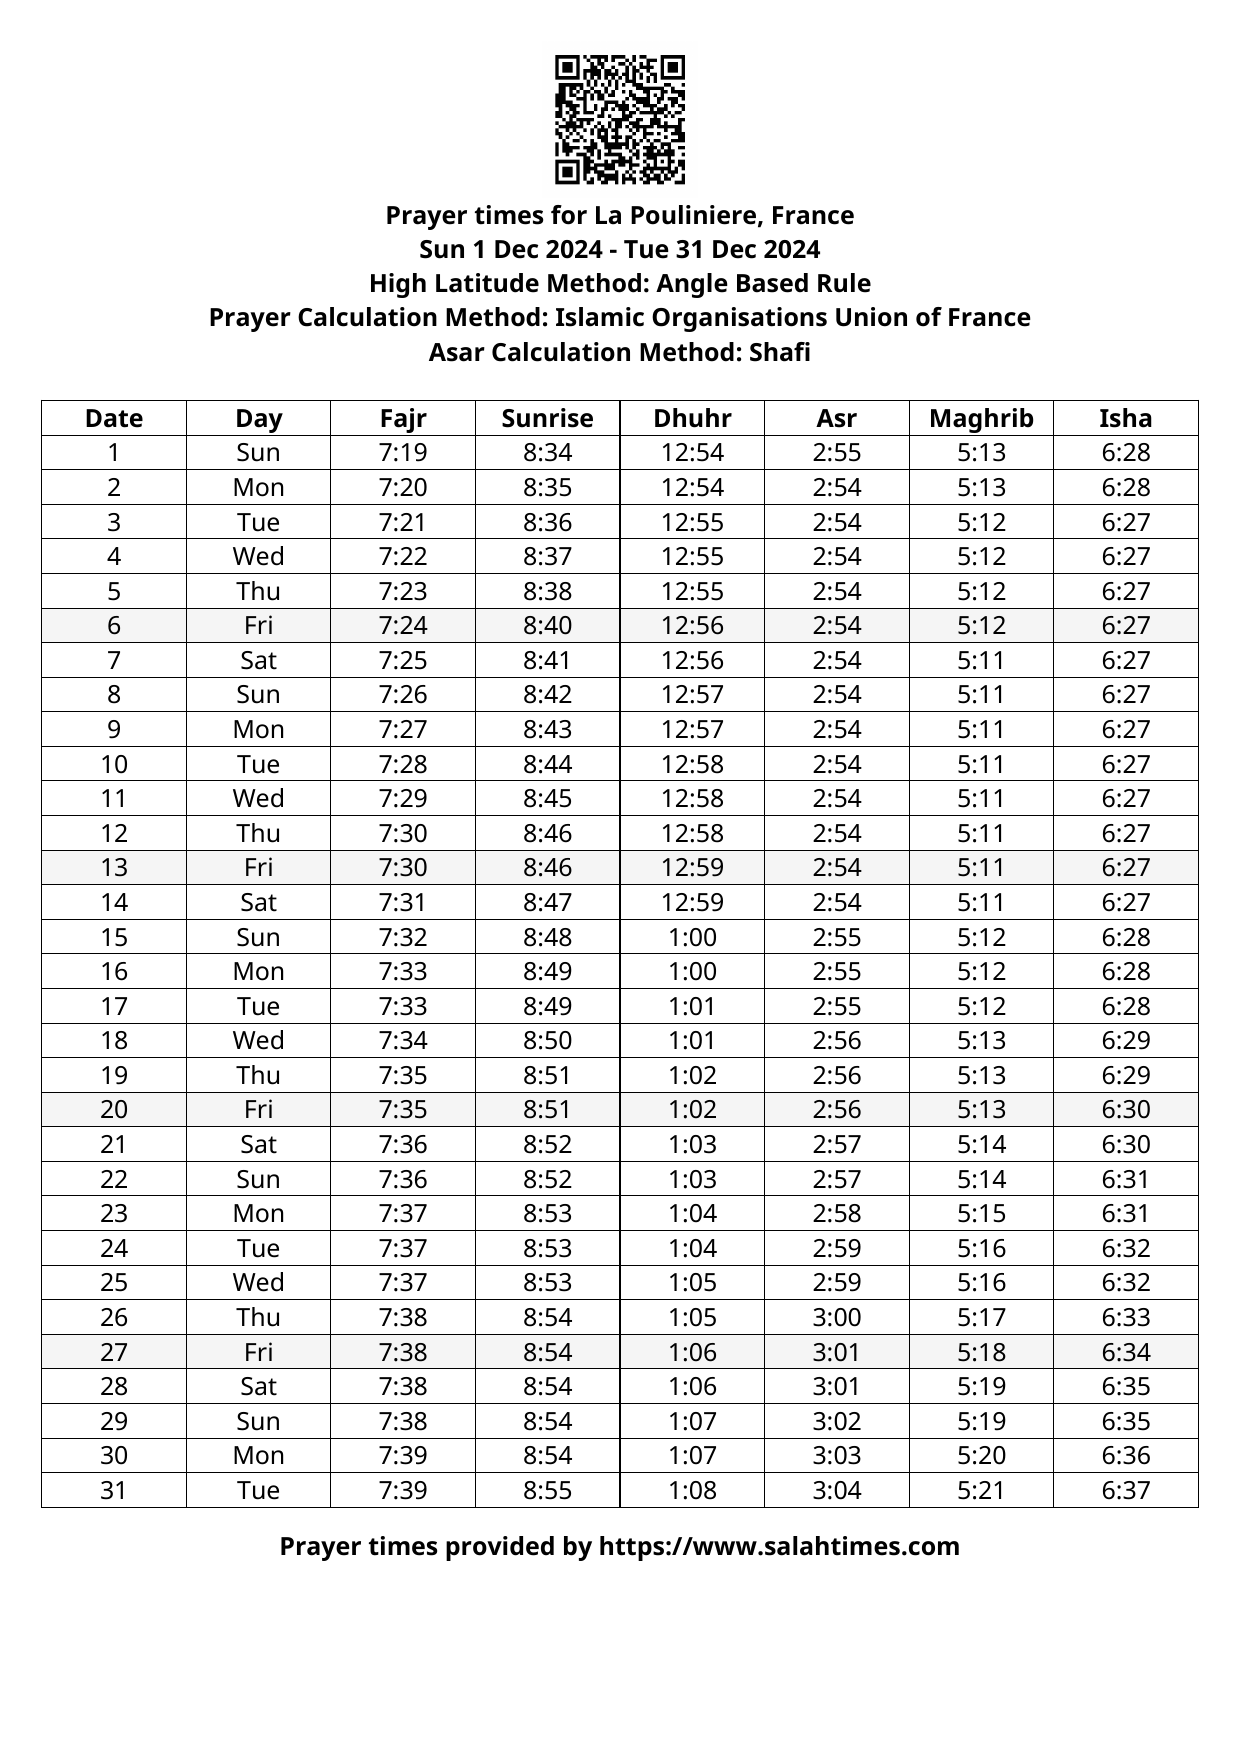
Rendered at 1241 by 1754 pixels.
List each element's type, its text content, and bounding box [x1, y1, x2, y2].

table_cell Sun [187, 436, 330, 469]
table_cell Tue [187, 989, 330, 1022]
table_cell 6:29 [1054, 1024, 1198, 1057]
table_cell 5:13 [910, 1058, 1053, 1092]
table_cell Sun [187, 1162, 330, 1195]
text Prayer times for La Pouliniere, France [42, 198, 1198, 232]
table_cell 3:00 [765, 1300, 909, 1334]
table_cell Thu [187, 1058, 330, 1092]
table_cell 1:05 [621, 1266, 764, 1299]
table_cell 7:38 [331, 1369, 475, 1403]
table_cell 7:24 [331, 609, 475, 642]
table_cell 12:57 [621, 712, 764, 746]
table_cell 2:56 [765, 1093, 909, 1126]
table_cell 8:54 [476, 1369, 619, 1403]
table_cell Wed [187, 1024, 330, 1057]
table_cell 1:05 [621, 1300, 764, 1334]
table_cell Wed [187, 1266, 330, 1299]
table_cell 6:34 [1054, 1335, 1198, 1368]
table_cell 12:57 [621, 678, 764, 711]
table_cell 8:36 [476, 505, 619, 538]
table_header Day [187, 401, 330, 434]
table_cell 5:11 [910, 712, 1053, 746]
table_cell 2:57 [765, 1127, 909, 1161]
table_cell 7:37 [331, 1196, 475, 1230]
table_cell 8:51 [476, 1093, 619, 1126]
table_cell 5:20 [910, 1439, 1053, 1472]
table_cell 2:54 [765, 781, 909, 815]
table_cell Thu [187, 574, 330, 607]
table_cell 6:29 [1054, 1058, 1198, 1092]
table_cell Mon [187, 1439, 330, 1472]
table_cell 12:58 [621, 747, 764, 780]
table_cell 5:14 [910, 1127, 1053, 1161]
table_cell 29 [42, 1404, 186, 1437]
table_cell 5:19 [910, 1404, 1053, 1437]
table_cell 1:07 [621, 1404, 764, 1437]
table_cell 8:34 [476, 436, 619, 469]
table_cell 2:56 [765, 1024, 909, 1057]
table_cell 6:27 [1054, 505, 1198, 538]
table_cell 5:12 [910, 954, 1053, 988]
table_cell 2:54 [765, 678, 909, 711]
table_cell 3:03 [765, 1439, 909, 1472]
table_cell 5:12 [910, 574, 1053, 607]
table_header Fajr [331, 401, 475, 434]
table_cell 8:54 [476, 1335, 619, 1368]
table_cell Sat [187, 1369, 330, 1403]
table_cell 6 [42, 609, 186, 642]
table_cell 5:11 [910, 816, 1053, 849]
table_cell 6:31 [1054, 1162, 1198, 1195]
table_cell 4 [42, 539, 186, 573]
table_cell 7:35 [331, 1093, 475, 1126]
picture [542, 41, 699, 198]
table_cell Fri [187, 1093, 330, 1126]
table_cell 6:27 [1054, 643, 1198, 677]
table_cell 12:58 [621, 781, 764, 815]
table_cell 1:03 [621, 1162, 764, 1195]
table_cell 13 [42, 851, 186, 884]
table_cell 2:54 [765, 505, 909, 538]
table_cell 5:11 [910, 885, 1053, 919]
table_cell 7:31 [331, 885, 475, 919]
table_cell 7:37 [331, 1266, 475, 1299]
table_cell 12:56 [621, 643, 764, 677]
table_cell Sun [187, 1404, 330, 1437]
table_cell 6:28 [1054, 954, 1198, 988]
text High Latitude Method: Angle Based Rule [42, 266, 1198, 300]
table_cell 16 [42, 954, 186, 988]
table_cell 8:40 [476, 609, 619, 642]
table_cell 7:33 [331, 989, 475, 1022]
table_cell Sat [187, 885, 330, 919]
table_cell 1:06 [621, 1369, 764, 1403]
table_cell 3:01 [765, 1369, 909, 1403]
table_cell 7 [42, 643, 186, 677]
table_cell 8:51 [476, 1058, 619, 1092]
table_cell Sun [187, 678, 330, 711]
table_cell 8:53 [476, 1266, 619, 1299]
table_cell Mon [187, 470, 330, 504]
table_header Sunrise [476, 401, 619, 434]
table_cell 8:44 [476, 747, 619, 780]
table_cell 7:30 [331, 851, 475, 884]
table_cell 2:54 [765, 539, 909, 573]
table_cell 5:13 [910, 436, 1053, 469]
table_cell 1:04 [621, 1231, 764, 1264]
table_cell 9 [42, 712, 186, 746]
table_cell 5:11 [910, 781, 1053, 815]
table_cell 8:54 [476, 1300, 619, 1334]
table_cell 8:43 [476, 712, 619, 746]
table_cell 8:53 [476, 1196, 619, 1230]
table_cell 2:54 [765, 643, 909, 677]
text Prayer Calculation Method: Islamic Organisations Union of France [42, 300, 1198, 334]
table_cell Fri [187, 1335, 330, 1368]
table_cell 6:31 [1054, 1196, 1198, 1230]
table_cell 5:12 [910, 609, 1053, 642]
table_cell 6:27 [1054, 816, 1198, 849]
table_cell 5:11 [910, 643, 1053, 677]
table_cell 6:27 [1054, 574, 1198, 607]
table_cell 15 [42, 920, 186, 953]
table_cell 8:52 [476, 1162, 619, 1195]
table_cell 10 [42, 747, 186, 780]
text Prayer times provided by https://www.salahtimes.com [42, 1528, 1198, 1563]
table_cell 7:39 [331, 1473, 475, 1507]
table_cell 7:19 [331, 436, 475, 469]
table_cell 6:27 [1054, 781, 1198, 815]
table_cell 5:13 [910, 470, 1053, 504]
table_cell 8:53 [476, 1231, 619, 1264]
table_cell 5:18 [910, 1335, 1053, 1368]
table_cell 8:35 [476, 470, 619, 504]
table_header Isha [1054, 401, 1198, 434]
table_cell 26 [42, 1300, 186, 1334]
table_cell 1:00 [621, 954, 764, 988]
table_cell Mon [187, 954, 330, 988]
table_cell 6:33 [1054, 1300, 1198, 1334]
table_cell 28 [42, 1369, 186, 1403]
table_cell 7:28 [331, 747, 475, 780]
table_cell Fri [187, 851, 330, 884]
table_cell 5:12 [910, 920, 1053, 953]
table_cell 6:32 [1054, 1231, 1198, 1264]
table_cell 7:30 [331, 816, 475, 849]
table_cell Tue [187, 1473, 330, 1507]
table_cell 7:29 [331, 781, 475, 815]
table_cell 25 [42, 1266, 186, 1299]
table_cell 6:27 [1054, 885, 1198, 919]
table_cell 1:01 [621, 989, 764, 1022]
table_cell 5:13 [910, 1024, 1053, 1057]
text Sun 1 Dec 2024 - Tue 31 Dec 2024 [42, 232, 1198, 266]
table_cell 8:45 [476, 781, 619, 815]
table_cell 11 [42, 781, 186, 815]
table_cell 8:48 [476, 920, 619, 953]
table_cell 17 [42, 989, 186, 1022]
table_cell 6:30 [1054, 1127, 1198, 1161]
table_cell 7:22 [331, 539, 475, 573]
table_cell 7:23 [331, 574, 475, 607]
table_cell 2 [42, 470, 186, 504]
table_cell 6:35 [1054, 1404, 1198, 1437]
table_cell 22 [42, 1162, 186, 1195]
table_cell 1:08 [621, 1473, 764, 1507]
table_cell 2:54 [765, 712, 909, 746]
table_cell 2:57 [765, 1162, 909, 1195]
table_cell 21 [42, 1127, 186, 1161]
table_cell 2:54 [765, 885, 909, 919]
table_cell 5:19 [910, 1369, 1053, 1403]
table_cell 8 [42, 678, 186, 711]
table_cell 6:37 [1054, 1473, 1198, 1507]
table_cell 5:11 [910, 678, 1053, 711]
table_cell 23 [42, 1196, 186, 1230]
table_cell 5:17 [910, 1300, 1053, 1334]
table_cell 7:21 [331, 505, 475, 538]
table_header Maghrib [910, 401, 1053, 434]
table_cell 7:32 [331, 920, 475, 953]
table_cell 8:46 [476, 816, 619, 849]
table_cell 6:27 [1054, 609, 1198, 642]
table_cell 5:12 [910, 505, 1053, 538]
table_cell 3 [42, 505, 186, 538]
table_cell 2:54 [765, 747, 909, 780]
table_cell 7:35 [331, 1058, 475, 1092]
table_cell 12:59 [621, 885, 764, 919]
table_cell 8:37 [476, 539, 619, 573]
table_cell 12:55 [621, 505, 764, 538]
table_header Asr [765, 401, 909, 434]
table_cell 7:34 [331, 1024, 475, 1057]
table_cell 8:50 [476, 1024, 619, 1057]
table_cell 12:54 [621, 436, 764, 469]
table_cell 1:04 [621, 1196, 764, 1230]
table_cell 6:35 [1054, 1369, 1198, 1403]
table_cell 12:56 [621, 609, 764, 642]
table_cell Sun [187, 920, 330, 953]
table_cell 7:27 [331, 712, 475, 746]
table_cell 7:26 [331, 678, 475, 711]
table_cell 7:36 [331, 1127, 475, 1161]
table_cell 6:28 [1054, 436, 1198, 469]
table_cell 8:52 [476, 1127, 619, 1161]
table_cell Tue [187, 505, 330, 538]
table_cell 7:38 [331, 1404, 475, 1437]
table_cell 6:27 [1054, 678, 1198, 711]
table_cell Wed [187, 539, 330, 573]
table_cell 2:54 [765, 609, 909, 642]
table_cell 12:55 [621, 574, 764, 607]
table_cell 27 [42, 1335, 186, 1368]
table_cell 5:21 [910, 1473, 1053, 1507]
table_cell 3:01 [765, 1335, 909, 1368]
table_cell 12:55 [621, 539, 764, 573]
table_cell Tue [187, 1231, 330, 1264]
table_cell 6:36 [1054, 1439, 1198, 1472]
table_cell 7:36 [331, 1162, 475, 1195]
table_cell 2:56 [765, 1058, 909, 1092]
table_cell 7:33 [331, 954, 475, 988]
table_cell 5:14 [910, 1162, 1053, 1195]
table_cell 1:06 [621, 1335, 764, 1368]
table_cell 2:55 [765, 989, 909, 1022]
table_cell 24 [42, 1231, 186, 1264]
table_cell Sat [187, 643, 330, 677]
table_cell Mon [187, 1196, 330, 1230]
table_cell 6:27 [1054, 851, 1198, 884]
table_cell 2:55 [765, 954, 909, 988]
table_cell 8:41 [476, 643, 619, 677]
table_cell 7:25 [331, 643, 475, 677]
table_cell 3:04 [765, 1473, 909, 1507]
table_cell 5:15 [910, 1196, 1053, 1230]
table_cell 7:38 [331, 1335, 475, 1368]
table_cell 6:30 [1054, 1093, 1198, 1126]
table_cell 2:54 [765, 816, 909, 849]
table_cell 8:47 [476, 885, 619, 919]
table_cell 1:01 [621, 1024, 764, 1057]
table_cell 8:42 [476, 678, 619, 711]
table_cell 1:00 [621, 920, 764, 953]
table_cell 5:16 [910, 1231, 1053, 1264]
table_cell 7:38 [331, 1300, 475, 1334]
table_cell 2:58 [765, 1196, 909, 1230]
table_cell Mon [187, 712, 330, 746]
table_cell 12:58 [621, 816, 764, 849]
table_header Dhuhr [621, 401, 764, 434]
table_cell Thu [187, 1300, 330, 1334]
table_cell 6:27 [1054, 539, 1198, 573]
table_cell 7:20 [331, 470, 475, 504]
table_cell 1:02 [621, 1093, 764, 1126]
table_cell 8:54 [476, 1404, 619, 1437]
table_cell 8:55 [476, 1473, 619, 1507]
table_cell Sat [187, 1127, 330, 1161]
table_cell 12 [42, 816, 186, 849]
table_cell 19 [42, 1058, 186, 1092]
table_cell 6:27 [1054, 747, 1198, 780]
table_cell 31 [42, 1473, 186, 1507]
table_cell 6:32 [1054, 1266, 1198, 1299]
table_cell 2:55 [765, 920, 909, 953]
table_cell 6:28 [1054, 470, 1198, 504]
table_cell 8:38 [476, 574, 619, 607]
table_cell 8:46 [476, 851, 619, 884]
table_cell 5:11 [910, 851, 1053, 884]
table_cell 6:27 [1054, 712, 1198, 746]
table_cell 5:12 [910, 989, 1053, 1022]
table_cell 12:54 [621, 470, 764, 504]
table_cell 2:54 [765, 470, 909, 504]
table_cell 1:02 [621, 1058, 764, 1092]
table_cell 5:12 [910, 539, 1053, 573]
table_cell 1 [42, 436, 186, 469]
table_cell 2:54 [765, 574, 909, 607]
table_cell 2:59 [765, 1231, 909, 1264]
table_cell 18 [42, 1024, 186, 1057]
table_cell 2:54 [765, 851, 909, 884]
table_cell 7:39 [331, 1439, 475, 1472]
table_cell 30 [42, 1439, 186, 1472]
table_cell Wed [187, 781, 330, 815]
table_cell 5:11 [910, 747, 1053, 780]
table_cell 6:28 [1054, 920, 1198, 953]
table_cell 7:37 [331, 1231, 475, 1264]
table_cell 14 [42, 885, 186, 919]
table_cell 1:07 [621, 1439, 764, 1472]
table_cell 1:03 [621, 1127, 764, 1161]
table_cell Tue [187, 747, 330, 780]
table_cell 20 [42, 1093, 186, 1126]
table_cell 3:02 [765, 1404, 909, 1437]
table_header Date [42, 401, 186, 434]
table_cell 5:16 [910, 1266, 1053, 1299]
table_cell 2:55 [765, 436, 909, 469]
table_cell 5:13 [910, 1093, 1053, 1126]
table_cell 6:28 [1054, 989, 1198, 1022]
table_cell 8:54 [476, 1439, 619, 1472]
table_cell Thu [187, 816, 330, 849]
table_cell 8:49 [476, 989, 619, 1022]
table_cell Fri [187, 609, 330, 642]
table_cell 8:49 [476, 954, 619, 988]
table_cell 5 [42, 574, 186, 607]
table_cell 12:59 [621, 851, 764, 884]
text Asar Calculation Method: Shafi [42, 334, 1198, 368]
table_cell 2:59 [765, 1266, 909, 1299]
